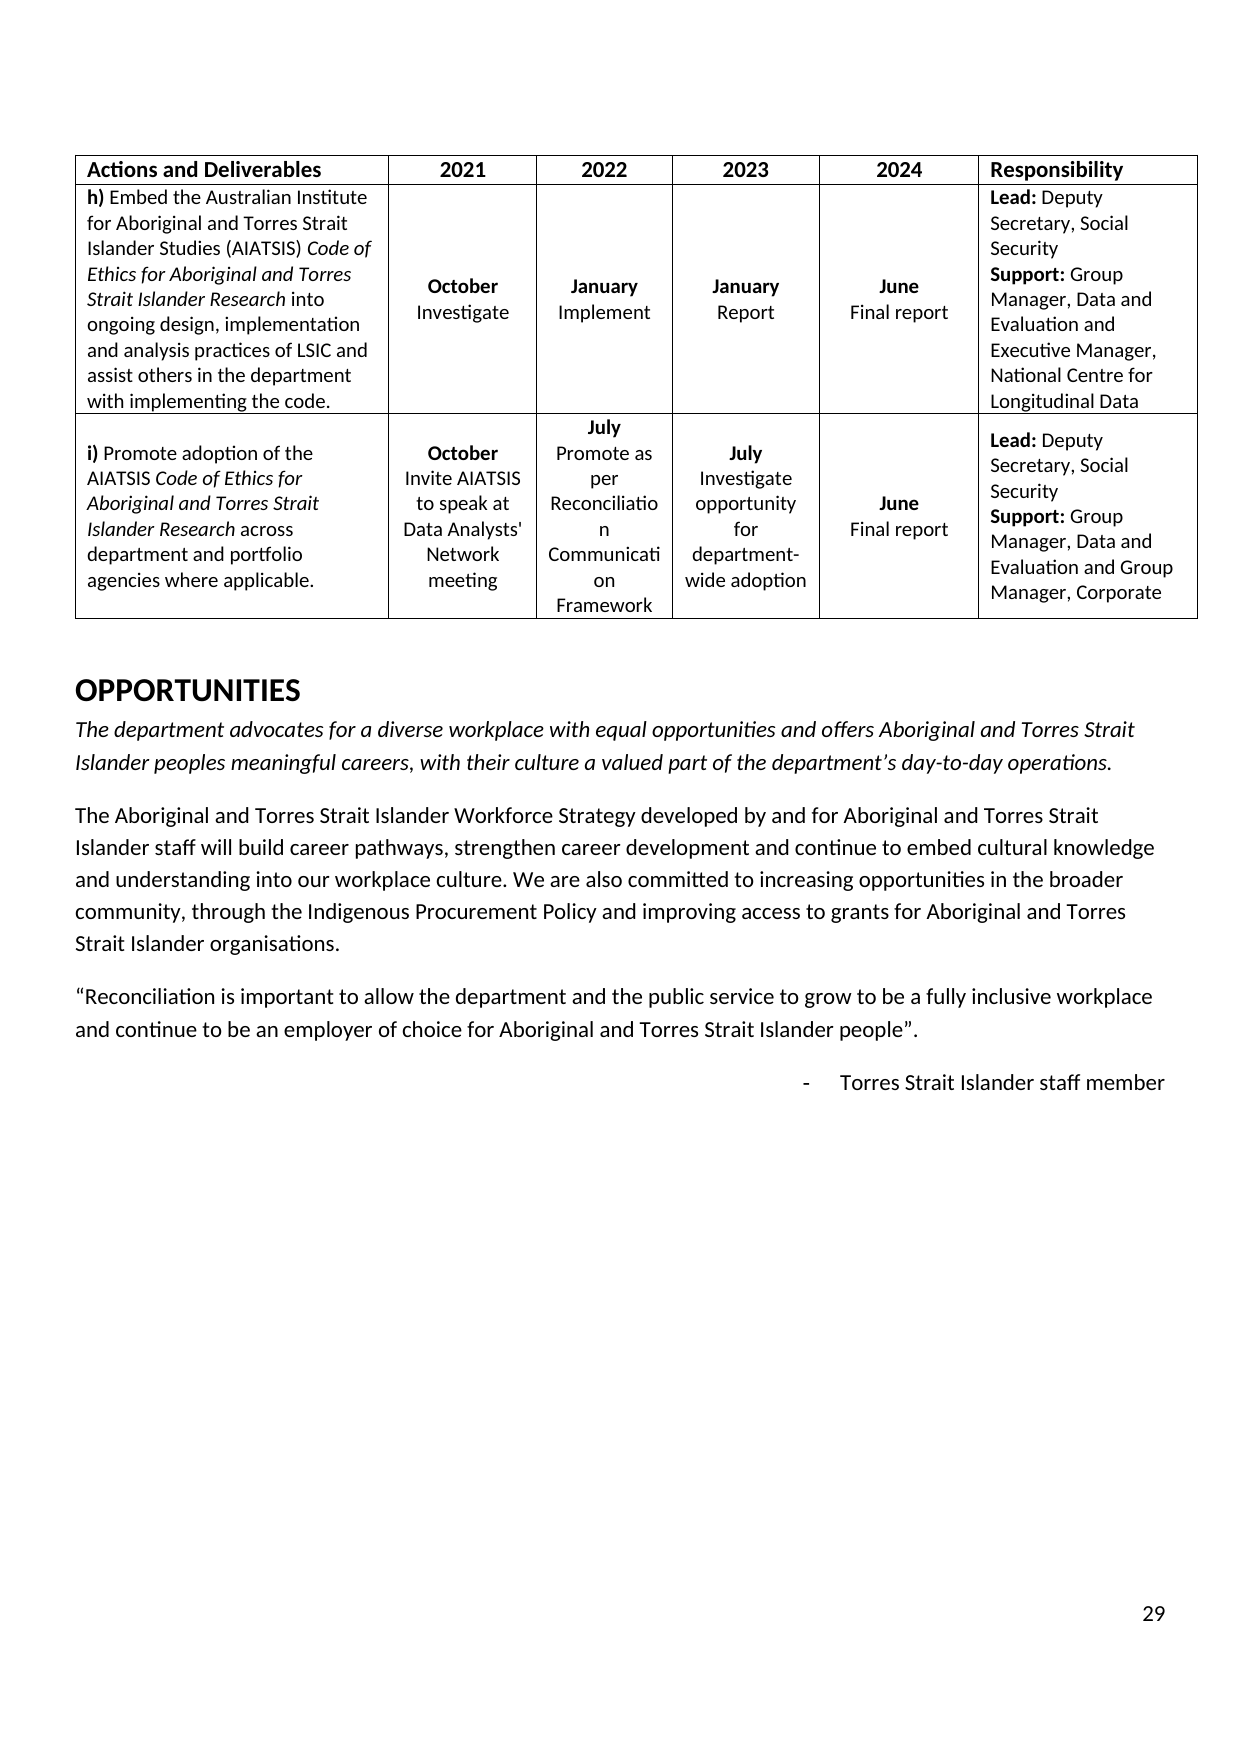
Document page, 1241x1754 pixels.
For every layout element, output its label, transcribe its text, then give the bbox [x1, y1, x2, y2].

table_cell July Promote as per Reconciliation Communication Framework [537, 414, 672, 618]
table_cell June Final report [820, 414, 978, 618]
text The Aboriginal and Torres Strait Islander Workforce Strategy developed by and for Aboriginal and Torres Strait Islander staff will build career pathways, strengthen career development and continue to embed cultural knowledge and understanding into our workplace culture. We are also committed to increasing opportunities in the broader community, through the Indigenous Procurement Policy and improving access to grants for Aboriginal and Torres Strait Islander organisations. [75, 801, 1165, 957]
table_header 2023 [673, 156, 819, 183]
table_cell January Report [673, 185, 819, 413]
table_cell January Implement [537, 185, 672, 413]
list Torres Strait Islander staff member [37, 1068, 1165, 1096]
table_cell h) Embed the Australian Institute for Aboriginal and Torres Strait Islander Studies (AIATSIS) Code of Ethics for Aboriginal and Torres Strait Islander Research into ongoing design, implementation and analysis practices of LSIC and assist others in the department with implementing the code. [76, 185, 388, 413]
text “Reconciliation is important to allow the department and the public service to grow to be a fully inclusive workplace and continue to be an employer of choice for Aboriginal and Torres Strait Islander people”. [75, 982, 1165, 1043]
table_header 2024 [820, 156, 978, 183]
table_header 2021 [389, 156, 536, 183]
table_cell July Investigate opportunity for department-wide adoption [673, 414, 819, 618]
table_header 2022 [537, 156, 672, 183]
table_cell October Investigate [389, 185, 536, 413]
table_header Actions and Deliverables [76, 156, 388, 183]
table_cell June Final report [820, 185, 978, 413]
subtitle OPPORTUNITIES [75, 669, 1165, 709]
table_cell October Invite AIATSIS to speak at Data Analysts' Network meeting [389, 414, 536, 618]
text The department advocates for a diverse workplace with equal opportunities and offers Aboriginal and Torres Strait Islander peoples meaningful careers, with their culture a valued part of the department’s day-to-day operations. [75, 716, 1165, 776]
table_cell Lead: Deputy Secretary, Social Security Support: Group Manager, Data and Evaluation and Group Manager, Corporate [979, 414, 1197, 618]
table_cell i) Promote adoption of the AIATSIS Code of Ethics for Aboriginal and Torres Strait Islander Research across department and portfolio agencies where applicable. [76, 414, 388, 618]
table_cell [979, 185, 1197, 413]
table_header Responsibility [979, 156, 1197, 183]
